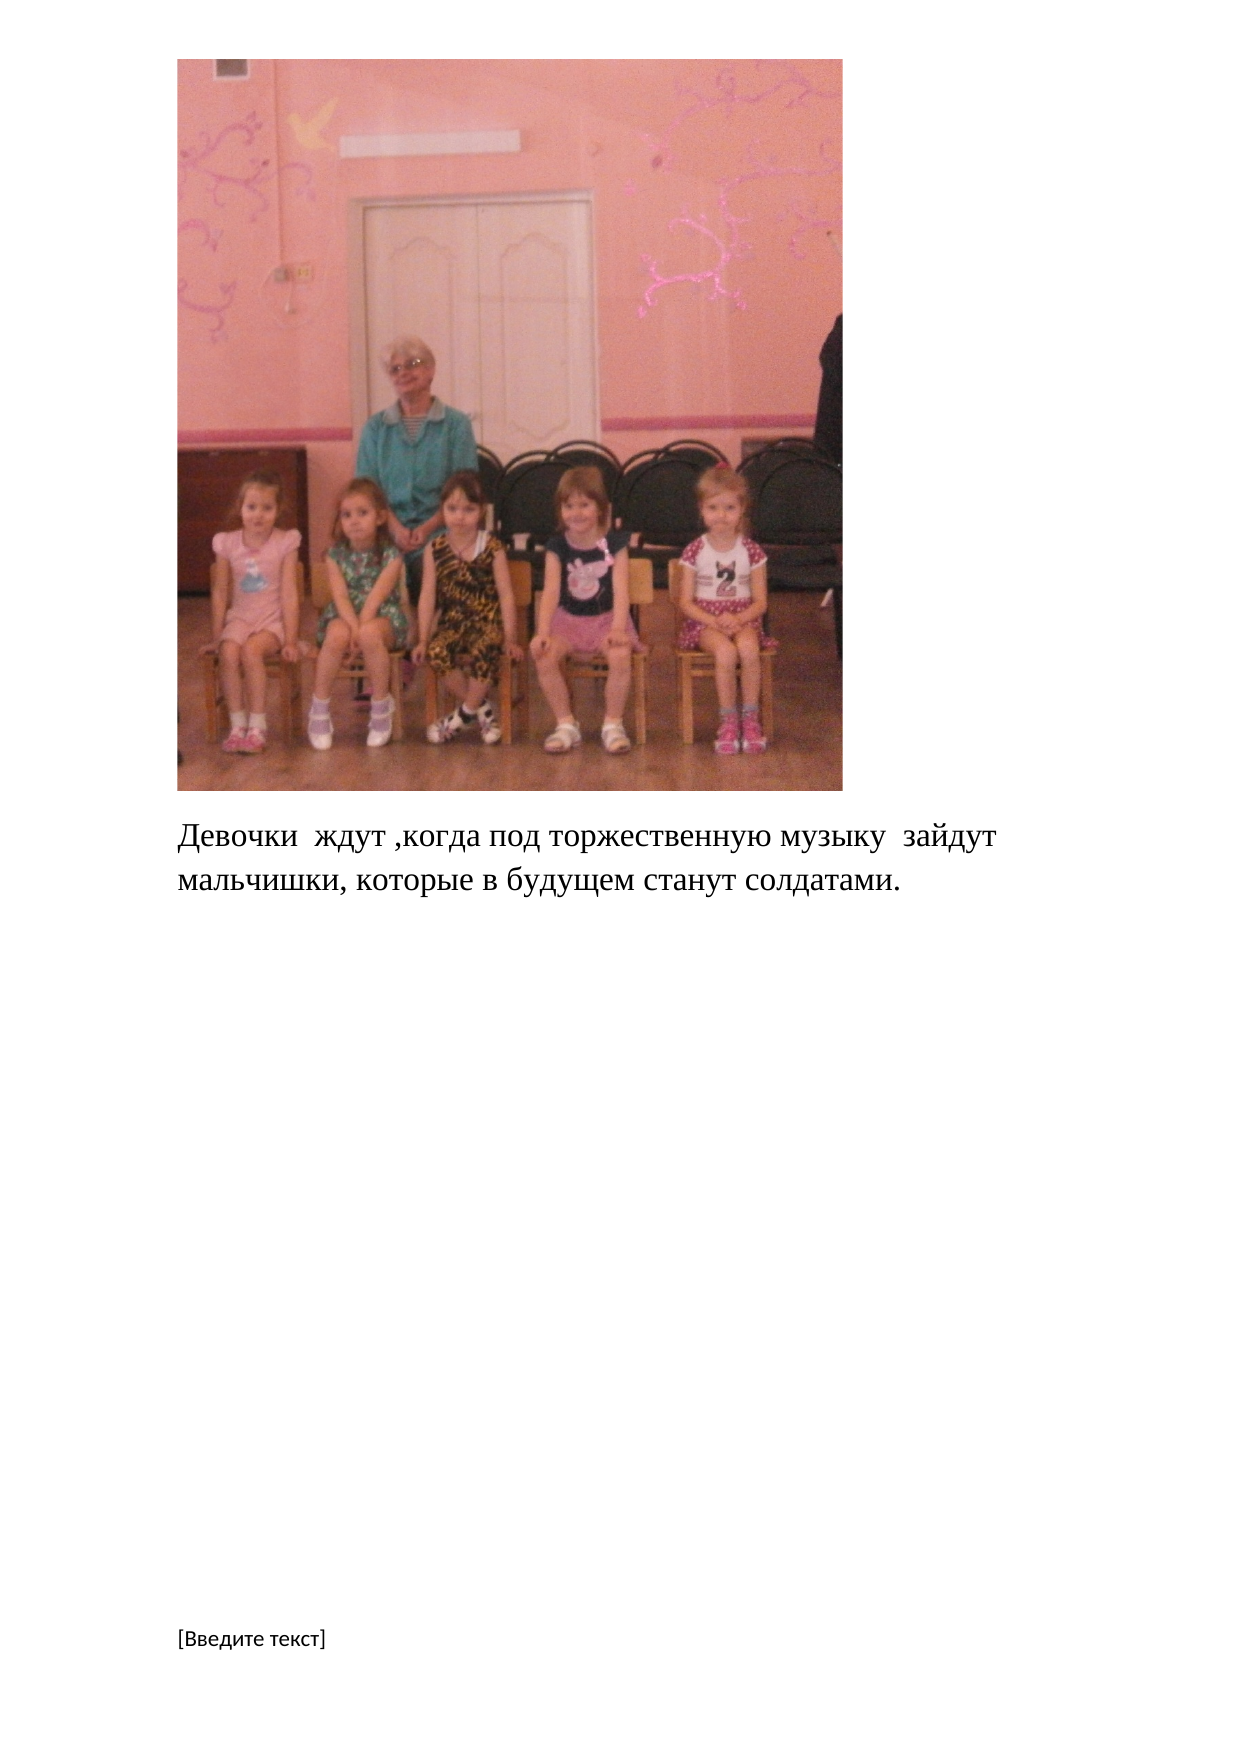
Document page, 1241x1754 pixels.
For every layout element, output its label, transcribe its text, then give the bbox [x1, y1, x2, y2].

text Девочки ждут ,когда под торжественную музыку зайдут мальчишки, которые в будущем станут солдатами. [177, 815, 1152, 898]
picture [177, 59, 843, 791]
